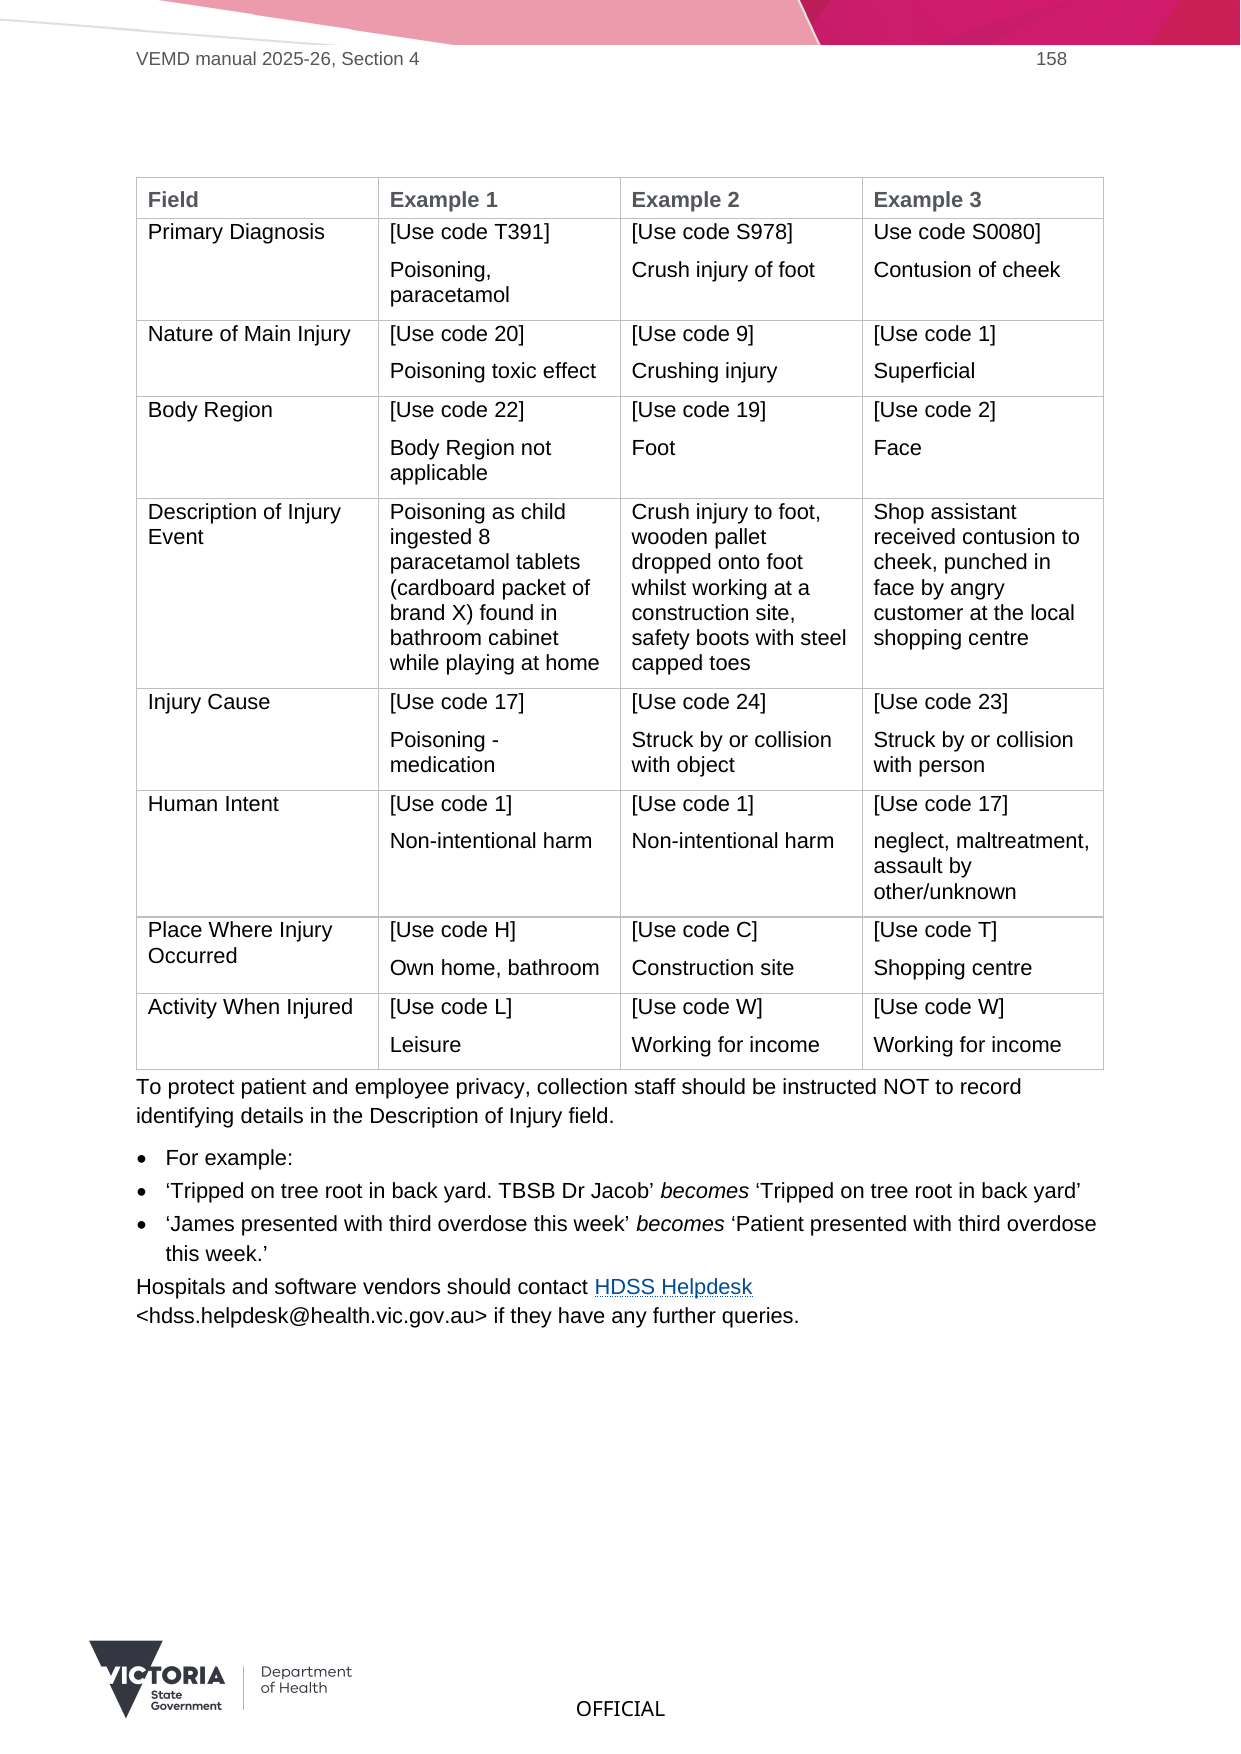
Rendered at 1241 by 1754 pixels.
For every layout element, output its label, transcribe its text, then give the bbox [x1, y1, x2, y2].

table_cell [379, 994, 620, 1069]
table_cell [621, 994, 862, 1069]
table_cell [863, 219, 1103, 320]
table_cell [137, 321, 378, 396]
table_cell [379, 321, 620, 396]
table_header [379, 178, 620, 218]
text Hospitals and software vendors should contact HDSS Helpdesk <hdss.helpdesk@health.vic.gov.au> if they have any further queries. [136, 1270, 1104, 1329]
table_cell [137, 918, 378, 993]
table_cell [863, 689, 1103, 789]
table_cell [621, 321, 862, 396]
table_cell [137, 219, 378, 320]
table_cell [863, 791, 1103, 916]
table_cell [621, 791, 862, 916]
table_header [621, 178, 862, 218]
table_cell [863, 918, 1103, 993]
picture [0, 1595, 1241, 1754]
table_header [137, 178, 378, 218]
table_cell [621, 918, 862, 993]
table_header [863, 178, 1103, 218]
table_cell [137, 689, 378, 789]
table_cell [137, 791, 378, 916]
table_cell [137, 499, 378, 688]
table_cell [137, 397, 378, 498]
text To protect patient and employee privacy, collection staff should be instructed NOT to record identifying details in the Description of Injury field. [136, 1070, 1104, 1129]
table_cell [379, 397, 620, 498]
text For example: [136, 1141, 1104, 1170]
picture [0, 0, 1241, 45]
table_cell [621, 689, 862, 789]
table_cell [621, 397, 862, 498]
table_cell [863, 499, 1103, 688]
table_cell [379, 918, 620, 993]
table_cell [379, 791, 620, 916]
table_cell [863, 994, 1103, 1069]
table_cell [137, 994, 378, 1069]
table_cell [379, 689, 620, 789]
text ‘James presented with third overdose this week’ becomes ‘Patient presented with third overdose this week.’ [136, 1208, 1104, 1266]
text ‘Tripped on tree root in back yard. TBSB Dr Jacob’ becomes ‘Tripped on tree root in back yard’ [136, 1174, 1104, 1204]
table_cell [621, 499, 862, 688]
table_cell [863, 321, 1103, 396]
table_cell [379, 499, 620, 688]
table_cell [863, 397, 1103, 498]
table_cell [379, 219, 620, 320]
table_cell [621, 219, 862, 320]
